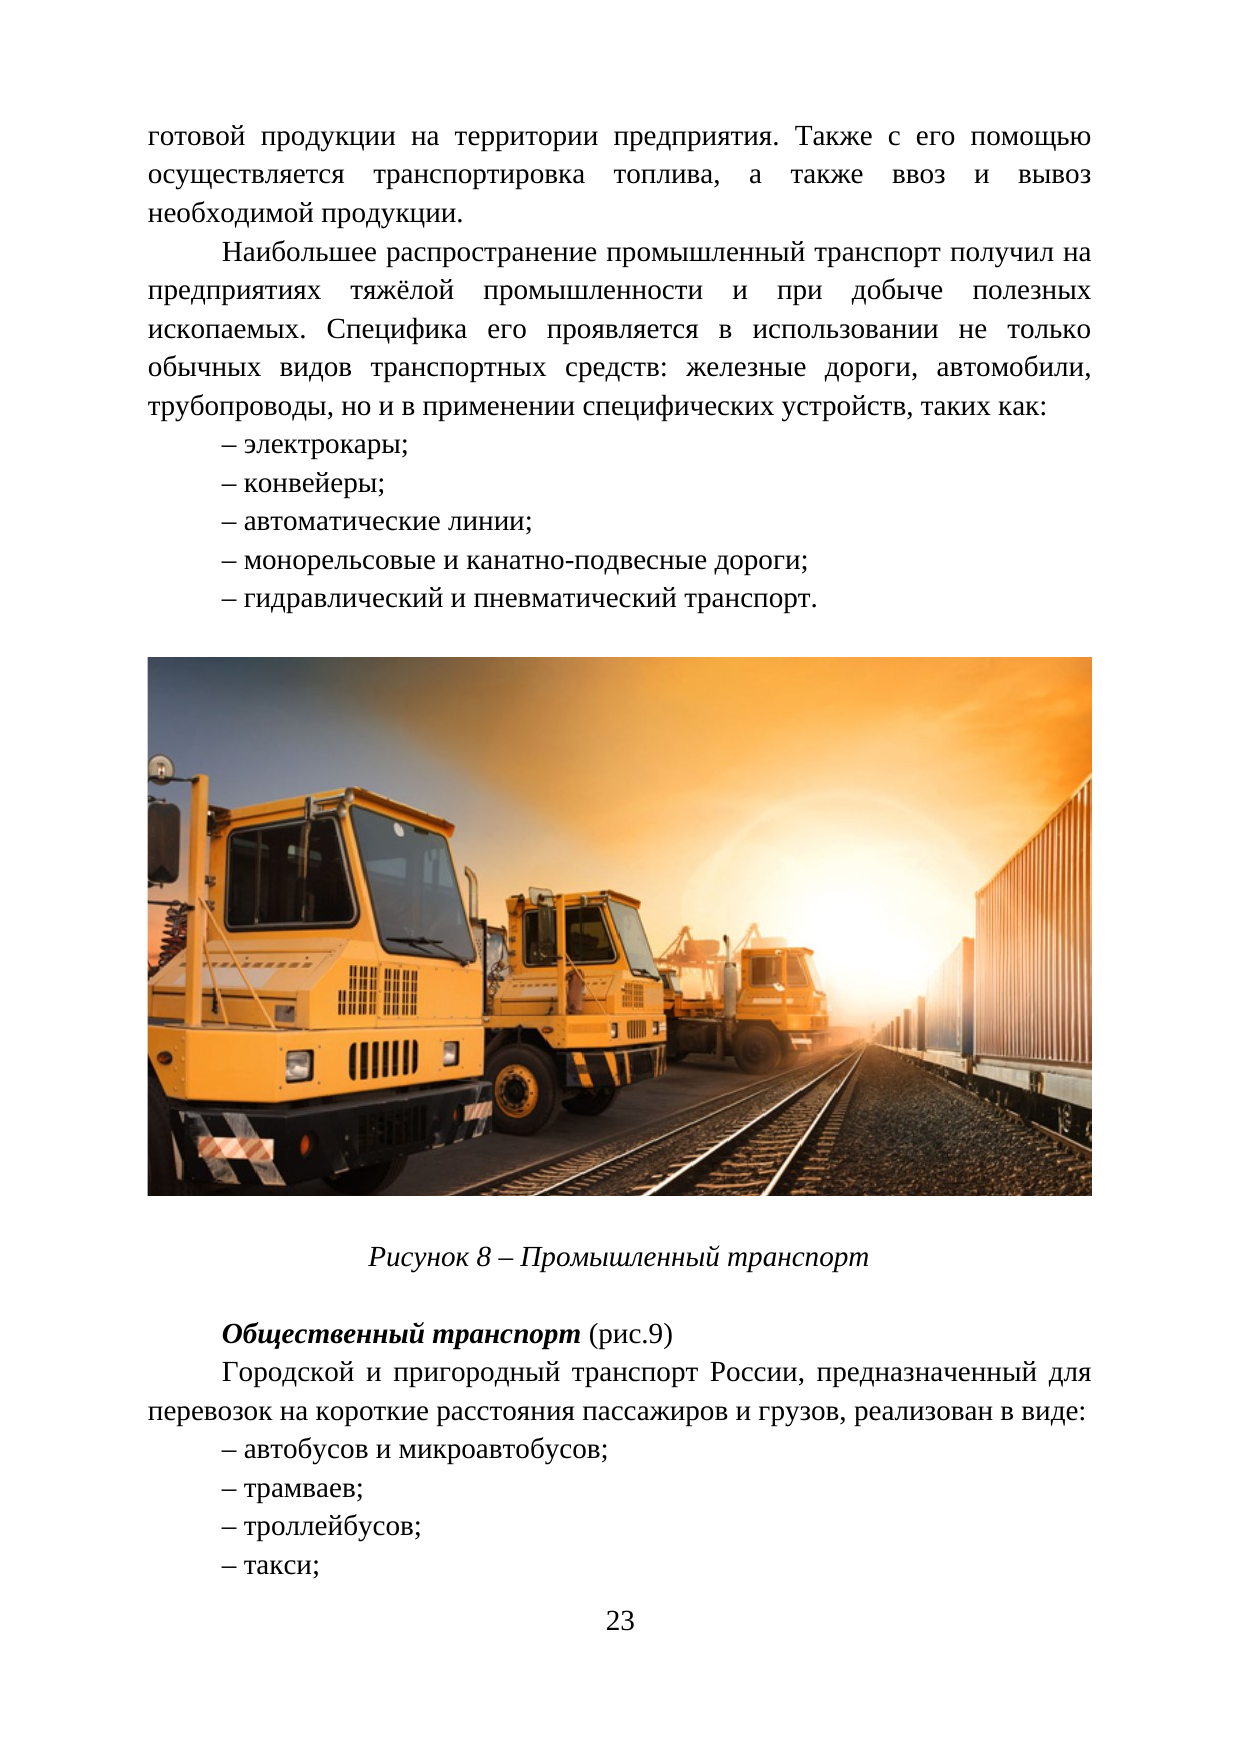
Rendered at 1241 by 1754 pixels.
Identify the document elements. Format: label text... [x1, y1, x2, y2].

text – такси; [148, 1547, 1092, 1581]
picture [147, 657, 1092, 1196]
text – автобусов и микроавтобусов; [148, 1431, 1092, 1465]
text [148, 118, 1092, 229]
text – автоматические линии; [148, 503, 1092, 537]
text – гидравлический и пневматический транспорт. [148, 581, 1092, 614]
text Наибольшее распространение промышленный транспорт получил на предприятиях тяжёлой промышленности и при добыче полезных ископаемых. Специфика его проявляется в использовании не только обычных видов транспортных средств: железные дороги, автомобили, трубопроводы, но и в применении специфических устройств, таких как: [148, 234, 1092, 421]
text – конвейеры; [148, 465, 1092, 498]
text Общественный транспорт (рис.9) [148, 1316, 1092, 1349]
text – трамваев; [148, 1470, 1092, 1503]
text Городской и пригородный транспорт России, предназначенный для перевозок на короткие расстояния пассажиров и грузов, реализован в виде: [148, 1354, 1092, 1426]
text – монорельсовые и канатно-подвесные дороги; [148, 542, 1092, 576]
text – троллейбусов; [148, 1508, 1092, 1542]
text – электрокары; [148, 426, 1092, 460]
text Рисунок 8 – Промышленный транспорт [148, 1239, 1092, 1272]
